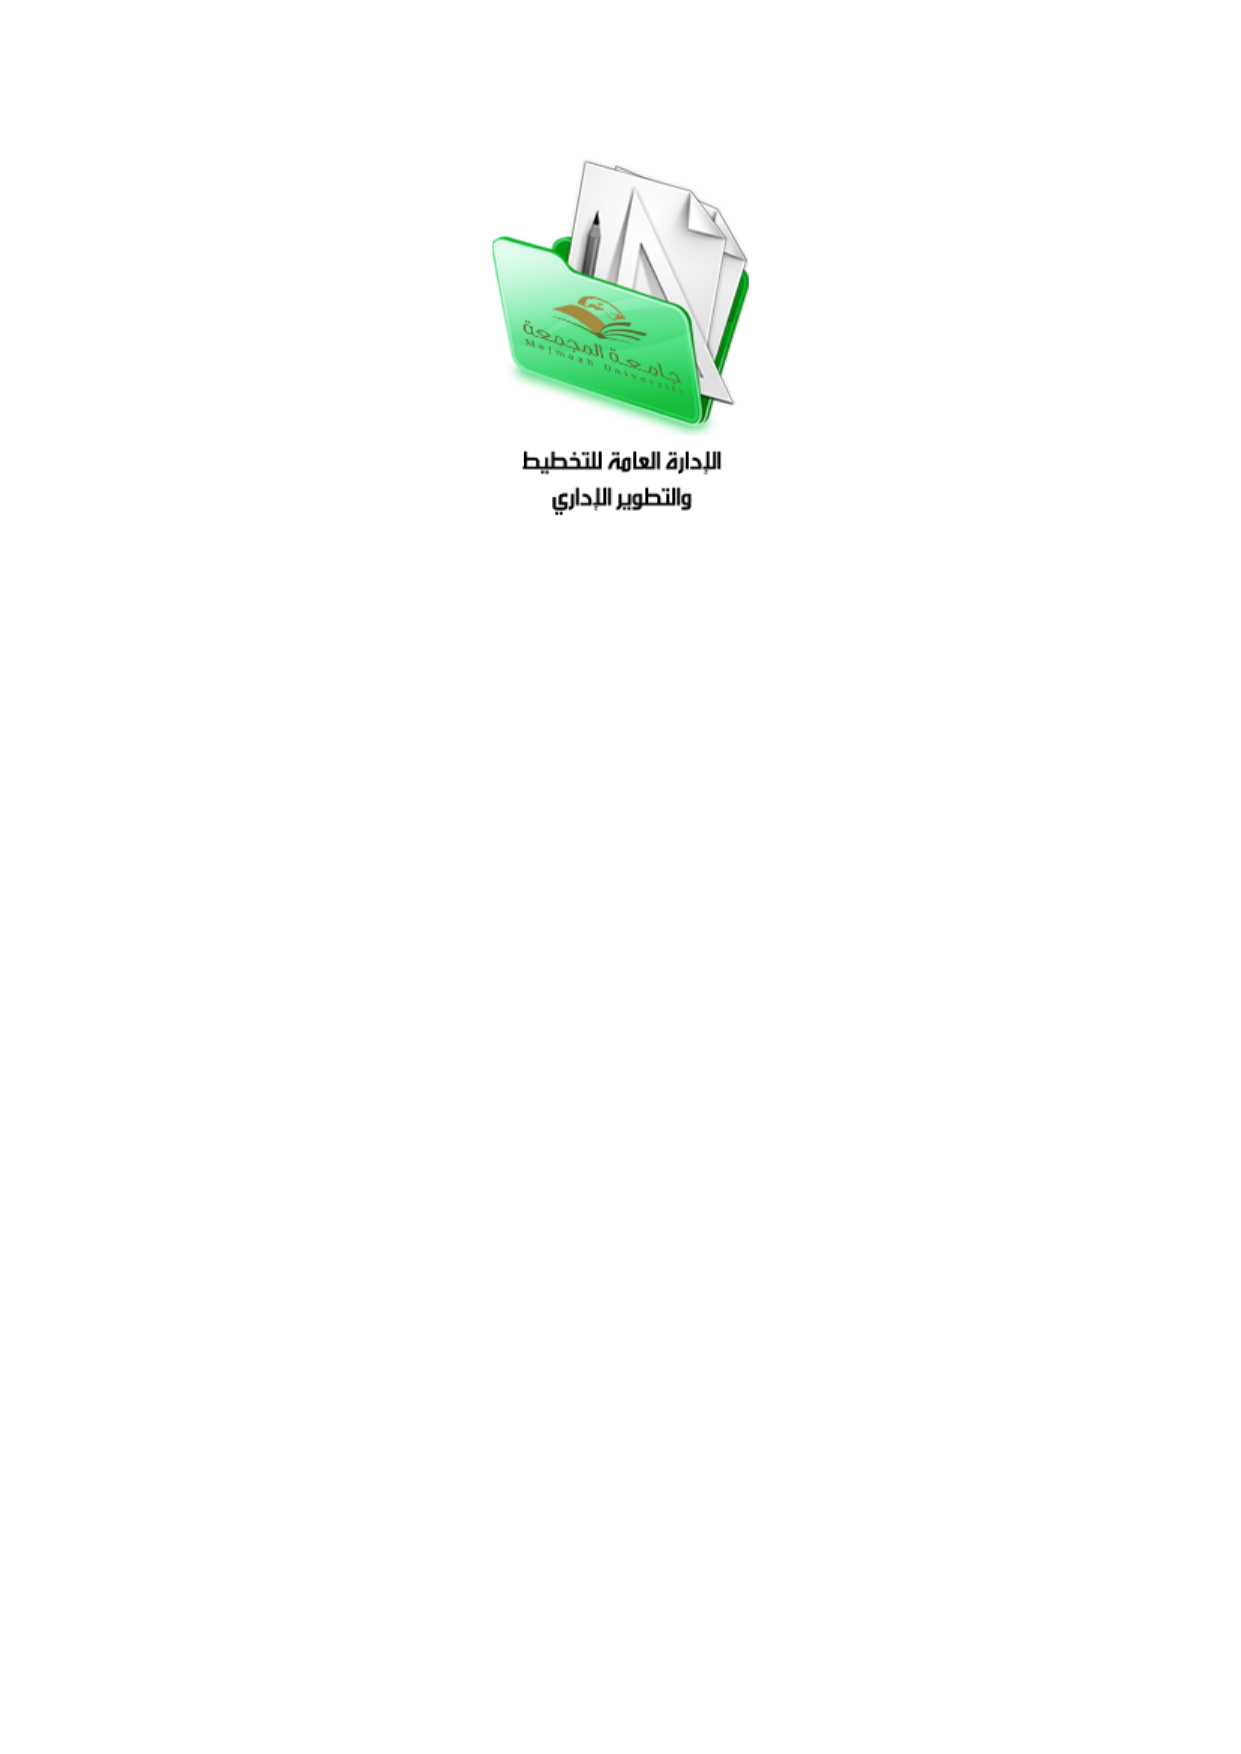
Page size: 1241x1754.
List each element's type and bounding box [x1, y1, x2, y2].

picture [473, 150, 767, 526]
